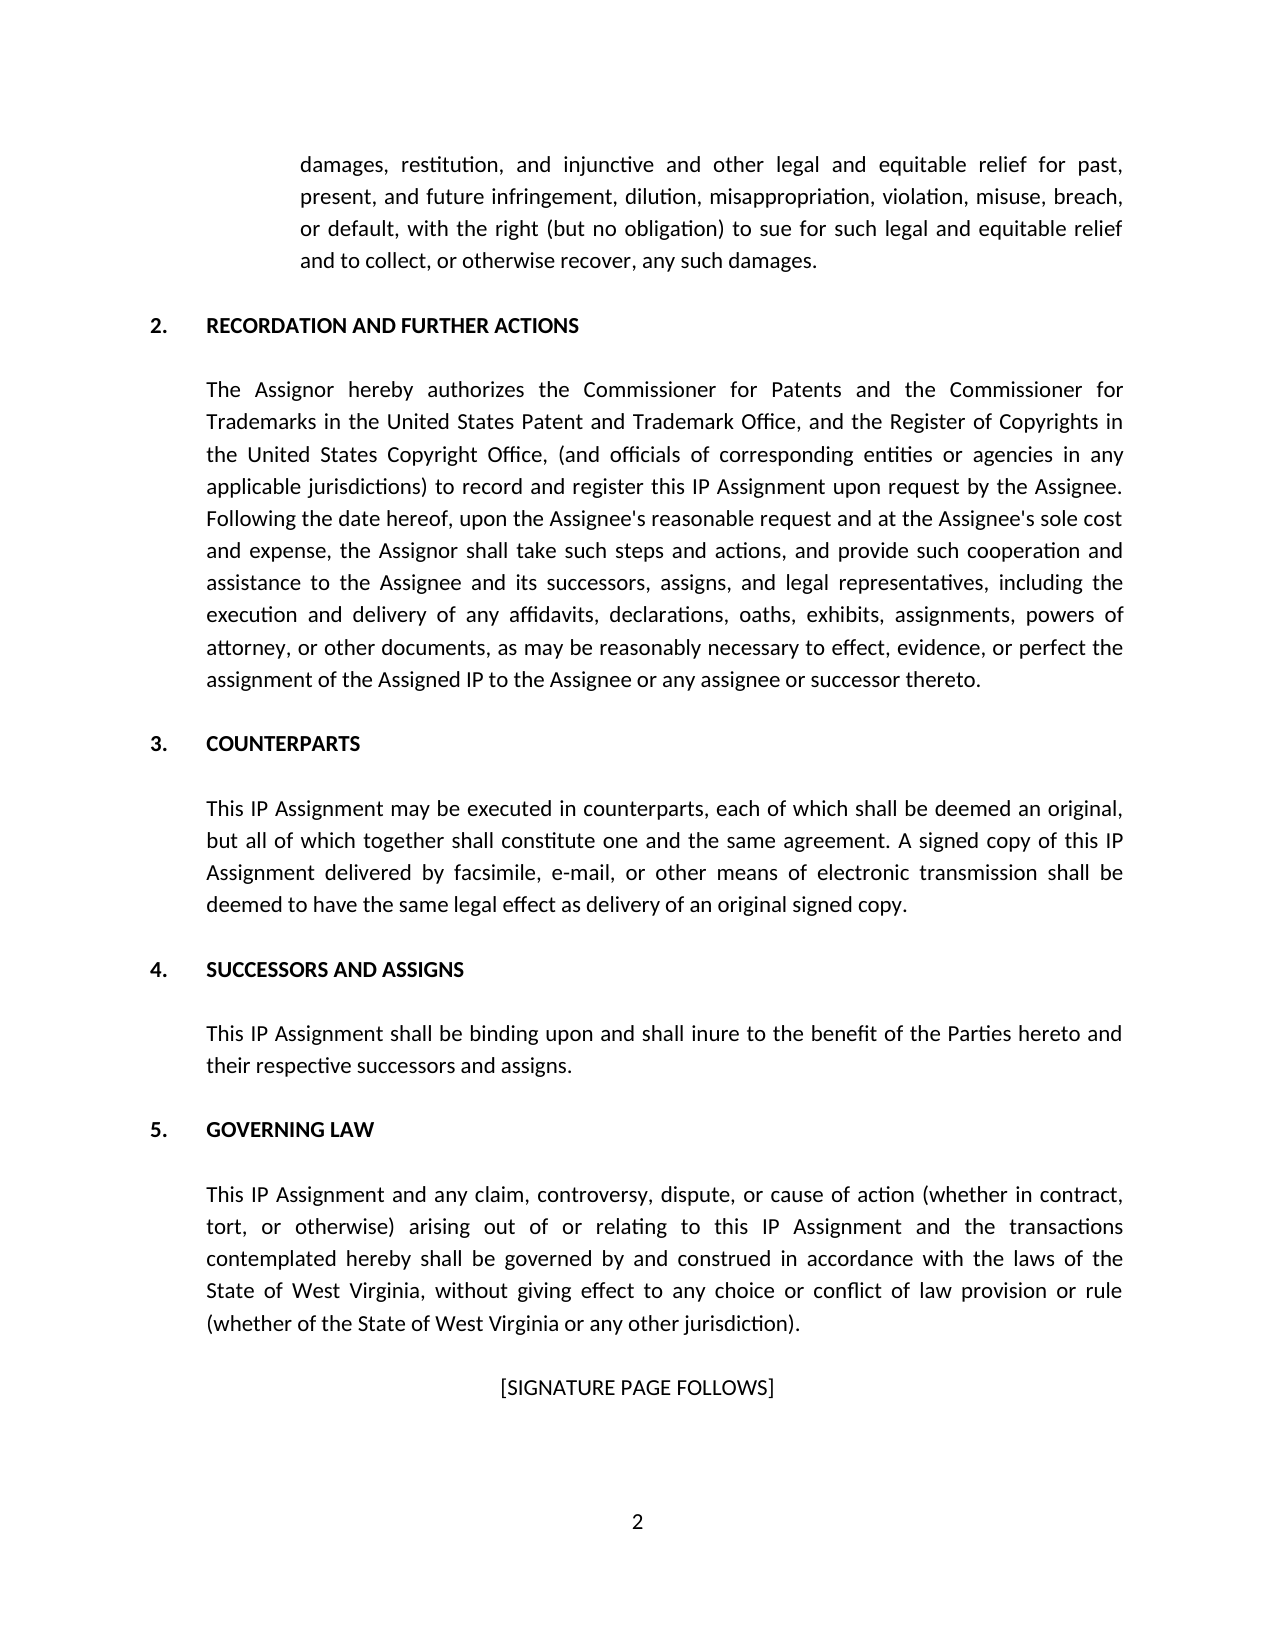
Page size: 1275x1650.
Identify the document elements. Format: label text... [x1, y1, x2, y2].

list SUCCESSORS AND ASSIGNS [150, 955, 1125, 983]
list This IP Assignment shall be binding upon and shall inure to the benefit of the Parties hereto and their respective successors and assigns. [206, 1019, 1125, 1079]
list [SIGNATURE PAGE FOLLOWS] [150, 1373, 1125, 1401]
list This IP Assignment and any claim, controversy, dispute, or cause of action (whether in contract, tort, or otherwise) arising out of or relating to this IP Assignment and the transactions contemplated hereby shall be governed by and construed in accordance with the laws of the State of West Virginia, without giving effect to any choice or conflict of law provision or rule (whether of the State of West Virginia or any other jurisdiction). [206, 1180, 1125, 1337]
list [206, 150, 1125, 274]
list This IP Assignment may be executed in counterparts, each of which shall be deemed an original, but all of which together shall constitute one and the same agreement. A signed copy of this IP Assignment delivered by facsimile, e-mail, or other means of electronic transmission shall be deemed to have the same legal effect as delivery of an original signed copy. [206, 794, 1125, 918]
list COUNTERPARTS [150, 729, 1125, 757]
list The Assignor hereby authorizes the Commissioner for Patents and the Commissioner for Trademarks in the United States Patent and Trademark Office, and the Register of Copyrights in the United States Copyright Office, (and officials of corresponding entities or agencies in any applicable jurisdictions) to record and register this IP Assignment upon request by the Assignee. Following the date hereof, upon the Assignee's reasonable request and at the Assignee's sole cost and expense, the Assignor shall take such steps and actions, and provide such cooperation and assistance to the Assignee and its successors, assigns, and legal representatives, including the execution and delivery of any affidavits, declarations, oaths, exhibits, assignments, powers of attorney, or other documents, as may be reasonably necessary to effect, evidence, or perfect the assignment of the Assigned IP to the Assignee or any assignee or successor thereto. [206, 375, 1125, 693]
list RECORDATION AND FURTHER ACTIONS [150, 311, 1125, 339]
list GOVERNING LAW [150, 1116, 1125, 1144]
